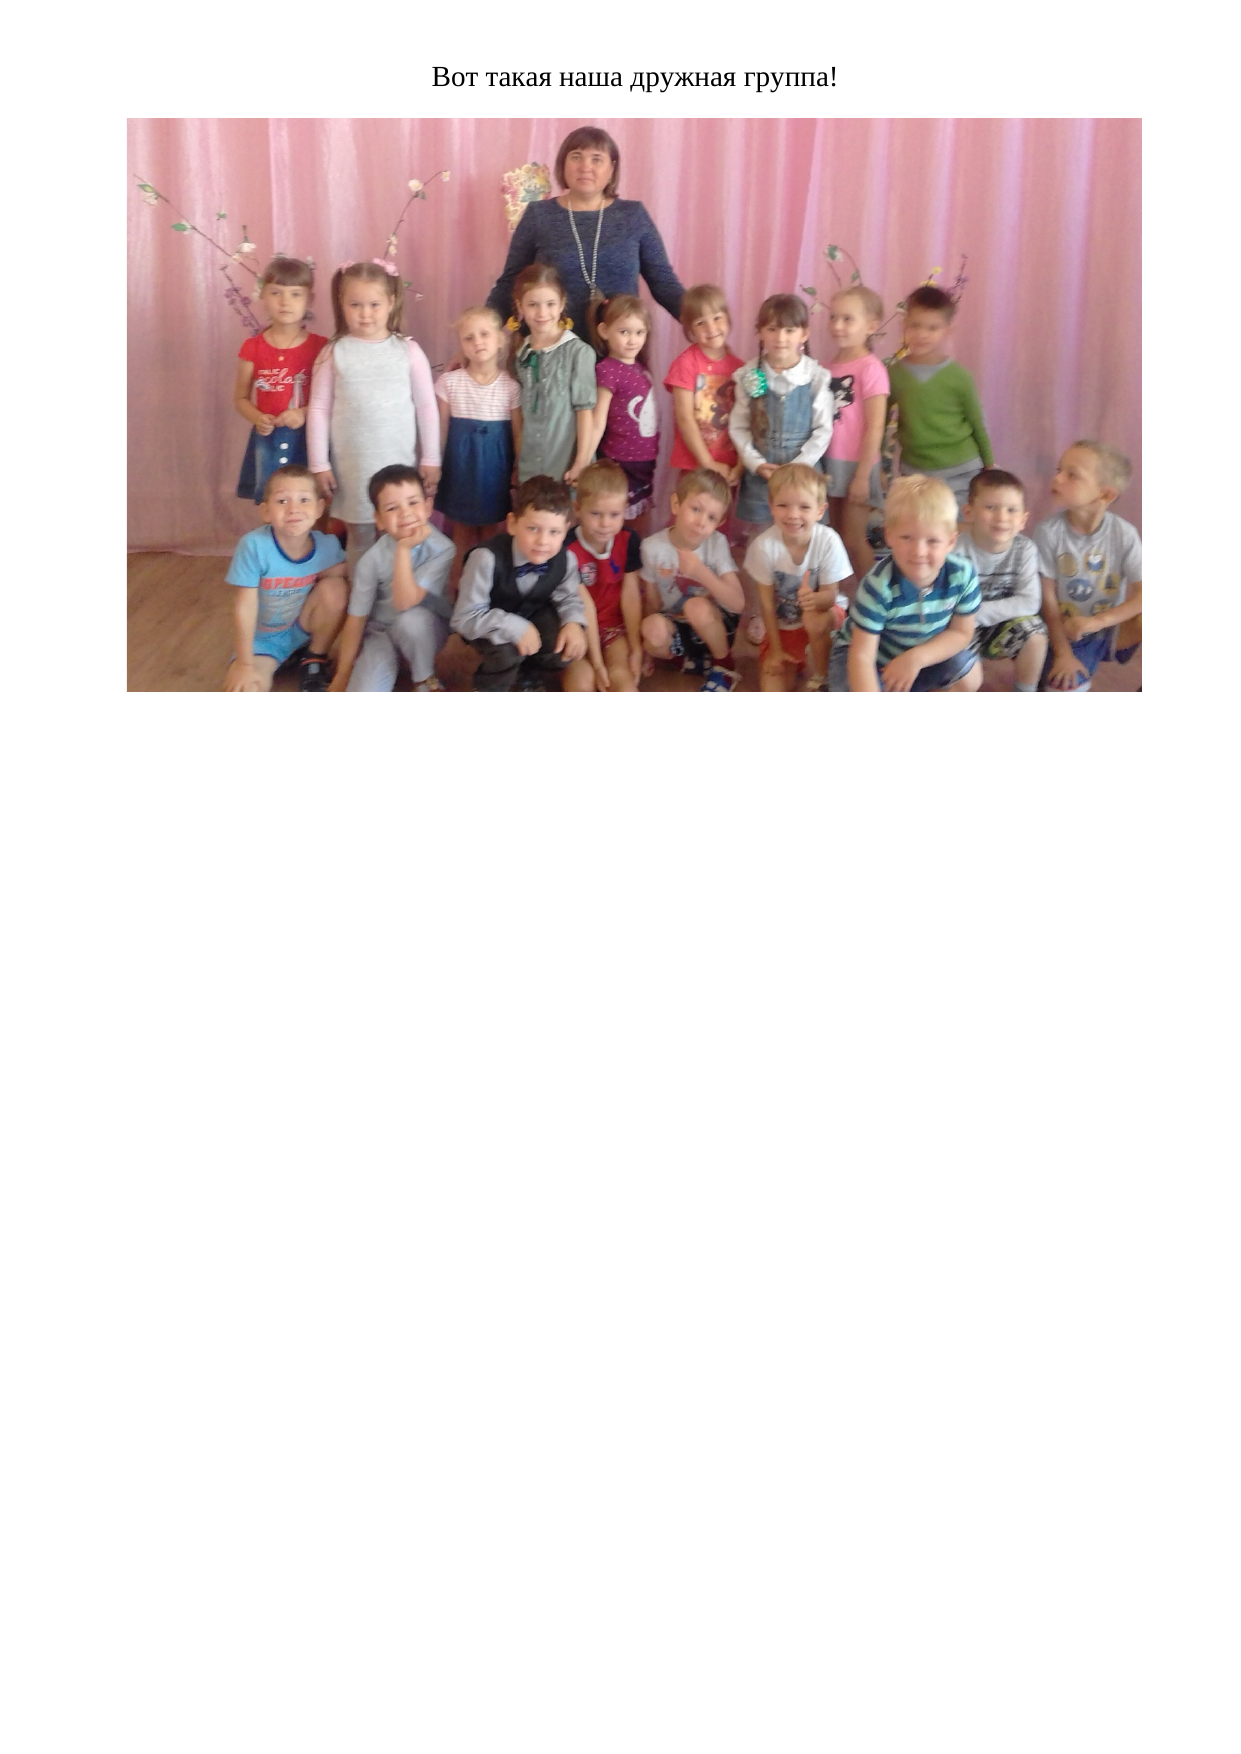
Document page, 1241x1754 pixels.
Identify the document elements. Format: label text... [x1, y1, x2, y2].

text Вот такая наша дружная группа! [74, 59, 1196, 93]
picture [126, 118, 1142, 692]
